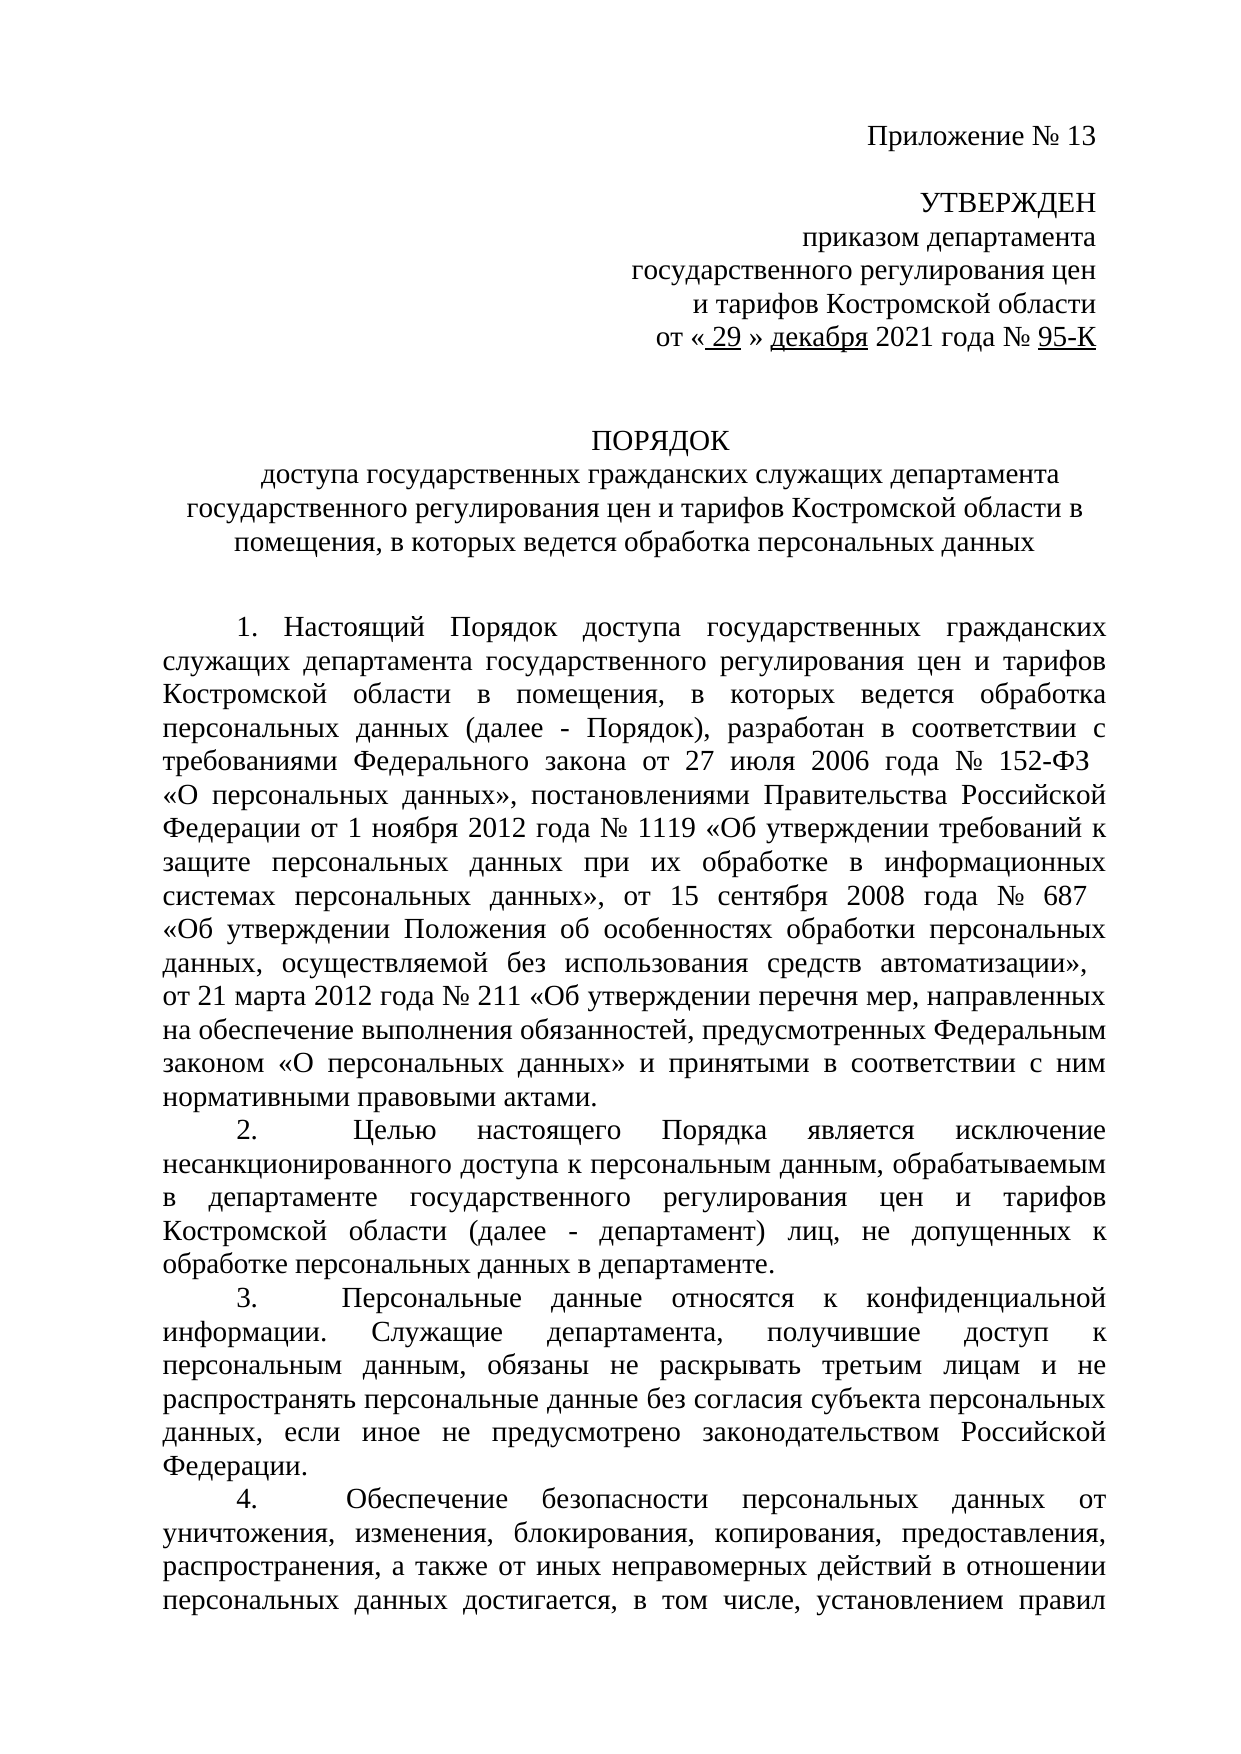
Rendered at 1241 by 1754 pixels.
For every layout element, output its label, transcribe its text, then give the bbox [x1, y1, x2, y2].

table_header Приложение № 13 УТВЕРЖДЕН приказом департамента государственного регулирования цен и тарифов Костромской области от « 29 » декабря 2021 года № 95-К [617, 118, 1107, 354]
text ПОРЯДОК [162, 423, 1107, 457]
list Персональные данные относятся к конфиденциальной информации. Служащие департамента, получившие доступ к персональным данным, обязаны не раскрывать третьим лицам и не распространять персональные данные без согласия субъекта персональных данных, если иное не предусмотрено законодательством Российской Федерации. [162, 1281, 1107, 1482]
text доступа государственных гражданских служащих департамента государственного регулирования цен и тарифов Костромской области в помещения, в которых ведется обработка персональных данных [162, 457, 1107, 558]
text 1. Настоящий Порядок доступа государственных гражданских служащих департамента государственного регулирования цен и тарифов Костромской области в помещения, в которых ведется обработка персональных данных (далее - Порядок), разработан в соответствии с требованиями Федерального закона от 27 июля 2006 года № 152-ФЗ «О персональных данных», постановлениями Правительства Российской Федерации от 1 ноября 2012 года № 1119 «Об утверждении требований к защите персональных данных при их обработке в информационных системах персональных данных», от 15 сентября 2008 года № 687 «Об утверждении Положения об особенностях обработки персональных данных, осуществляемой без использования средств автоматизации», от 21 марта 2012 года № 211 «Об утверждении перечня мер, направленных на обеспечение выполнения обязанностей, предусмотренных Федеральным законом «О персональных данных» и принятыми в соответствии с ним нормативными правовыми актами. [162, 610, 1107, 1113]
list Целью настоящего Порядка является исключение несанкционированного доступа к персональным данным, обрабатываемым в департаменте государственного регулирования цен и тарифов Костромской области (далее - департамент) лиц, не допущенных к обработке персональных данных в департаменте. [162, 1113, 1107, 1281]
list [162, 1482, 1107, 1616]
